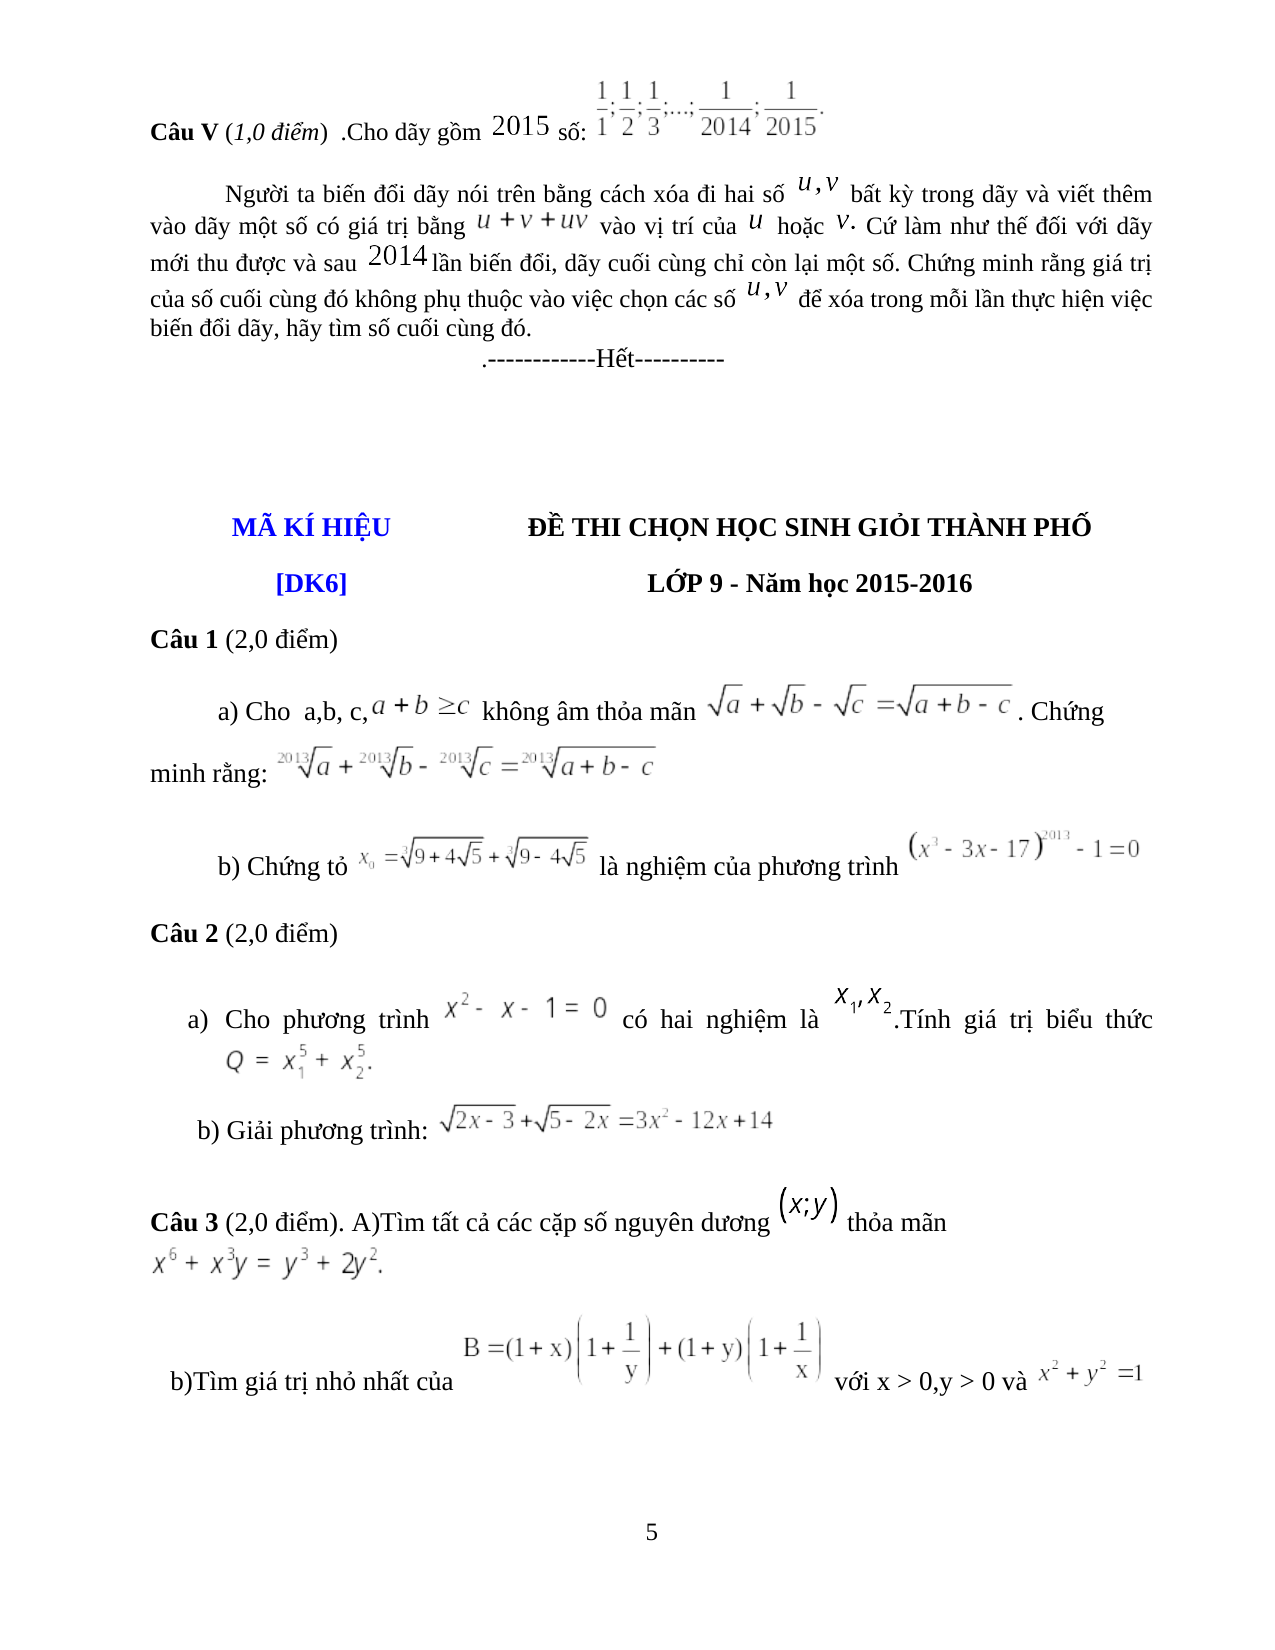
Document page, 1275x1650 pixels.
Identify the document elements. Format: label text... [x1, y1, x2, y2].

text Câu V (1,0 điểm) .Cho dãy gồm số: [150, 75, 1153, 146]
table_header ĐỀ THI CHỌN HỌC SINH GIỎI THÀNH PHỐ LỚP 9 - Năm học 2015-2016 [484, 511, 1136, 624]
text .------------Hết---------- [150, 342, 1153, 373]
text Câu 2 (2,0 điểm) [150, 917, 1153, 948]
text a) Cho a,b, c, không âm thỏa mãn . Chứng minh rằng: [150, 680, 1153, 789]
text b)Tìm giá trị nhỏ nhất của với x > 0,y > 0 và [150, 1309, 1153, 1396]
text b) Giải phương trình: [150, 1101, 1153, 1146]
text Câu 1 (2,0 điểm) [150, 624, 1153, 655]
text b) Chứng tỏ là nghiệm của phương trình [150, 825, 1153, 881]
text Người ta biến đổi dãy nói trên bằng cách xóa đi hai số bất kỳ trong dãy và viết thêm vào dãy một số có giá trị bằng vào vị trí của hoặc Cứ làm như thế đối với dãy mới thu được và sau lần biến đổi, dãy cuối cùng chỉ còn lại một số. Chứng minh rằng giá trị của số cuối cùng đó không phụ thuộc vào việc chọn các số để xóa trong mỗi lần thực hiện việc biến đổi dãy, hãy tìm số cuối cùng đó. [150, 171, 1153, 342]
text Câu 3 (2,0 điểm). A)Tìm tất cả các cặp số nguyên dương thỏa mãn [150, 1182, 1153, 1284]
list Cho phương trình có hai nghiệm là .Tính giá trị biểu thức [187, 974, 1153, 1090]
table_header MÃ KÍ HIỆU [DK6] [139, 511, 484, 624]
